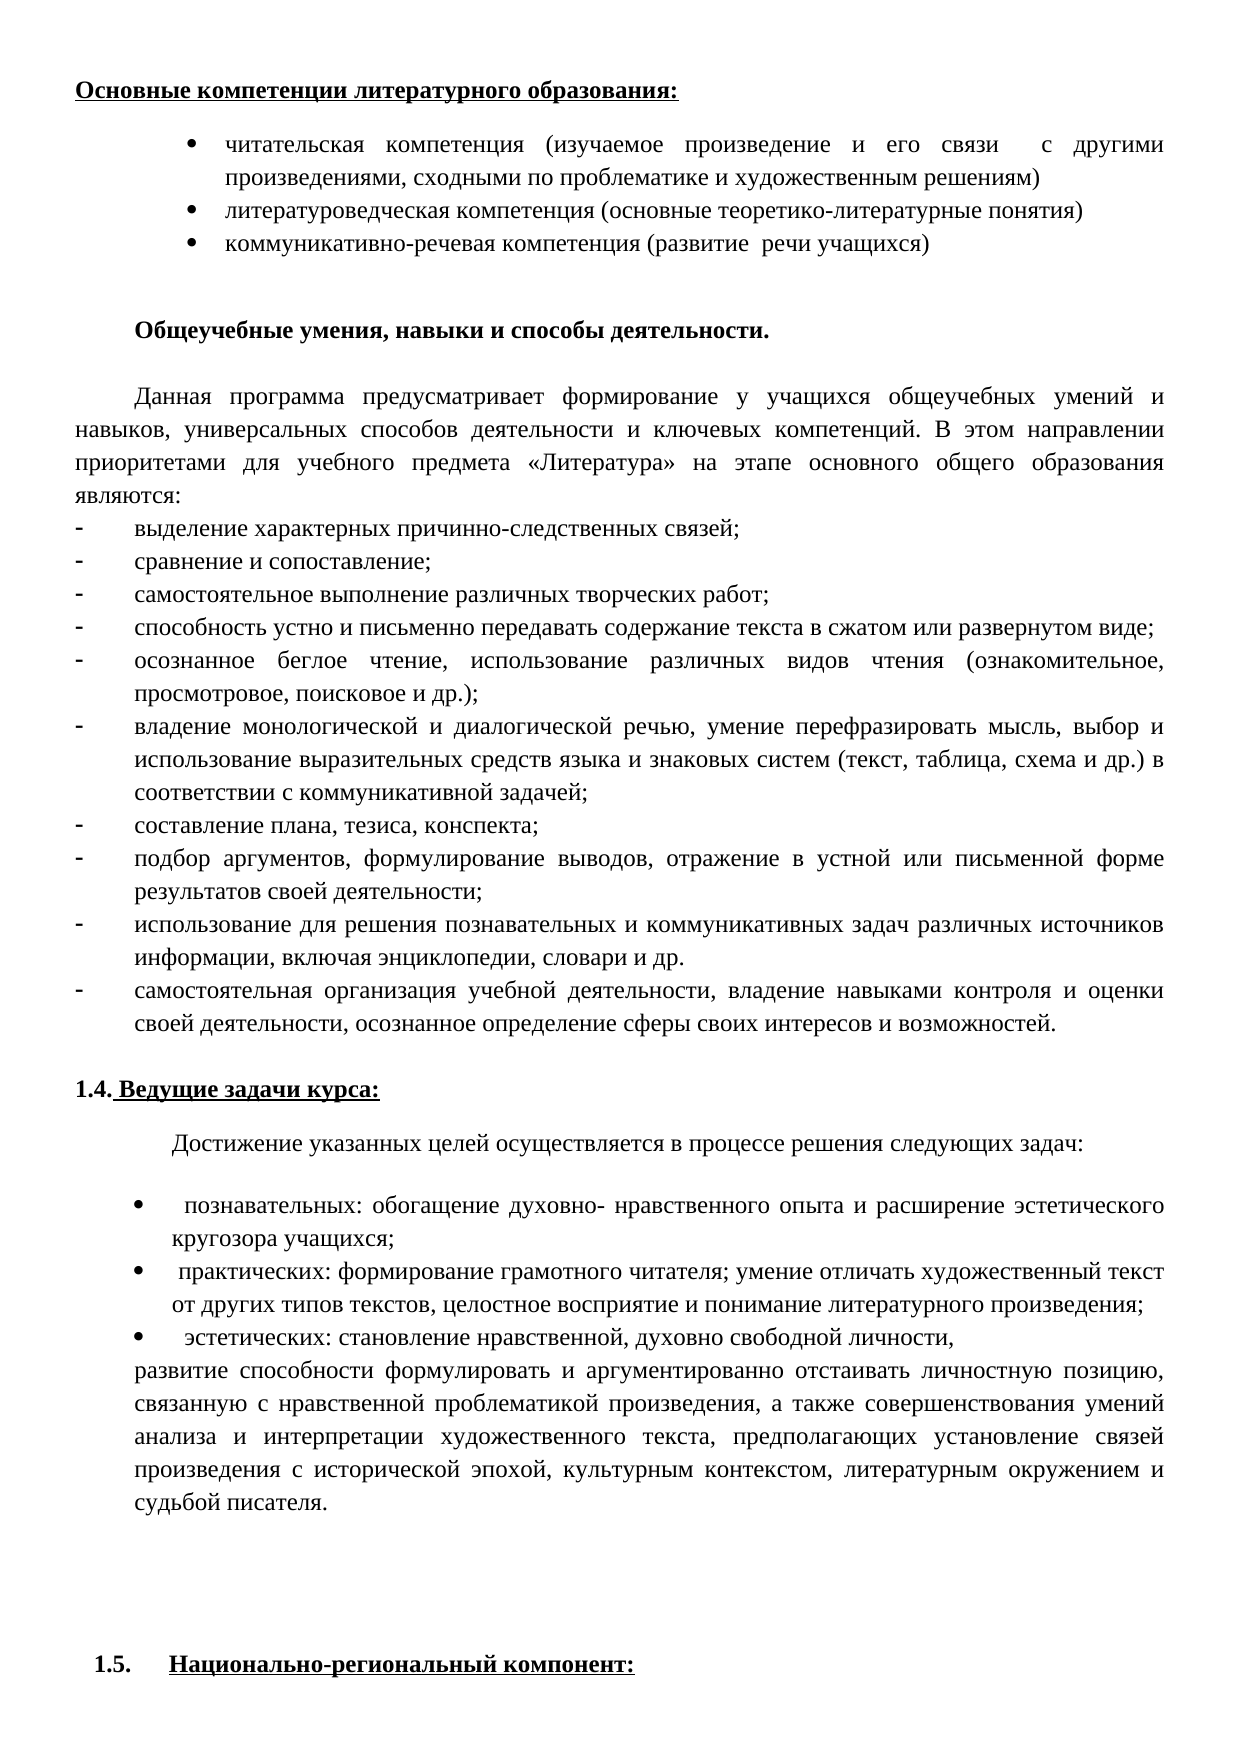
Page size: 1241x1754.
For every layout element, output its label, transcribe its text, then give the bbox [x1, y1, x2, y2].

list эстетических: становление нравственной, духовно свободной личности, [134, 1322, 1165, 1351]
list практических: формирование грамотного читателя; умение отличать художественный текст от других типов текстов, целостное восприятие и понимание литературного произведения; [134, 1256, 1165, 1318]
text развитие способности формулировать и аргументированно отстаивать личностную позицию, связанную с нравственной проблематикой произведения, а также совершенствования умений анализа и интерпретации художественного текста, предполагающих установление связей произведения с исторической эпохой, культурным контекстом, литературным окружением и судьбой писателя. [134, 1355, 1165, 1516]
list владение монологической и диалогической речью, умение перефразировать мысль, выбор и использование выразительных средств языка и знаковых систем (текст, таблица, схема и др.) в соответствии с коммуникативной задачей; [75, 711, 1165, 806]
list способность устно и письменно передавать содержание текста в сжатом или развернутом виде; [75, 612, 1165, 641]
text 1.4. Ведущие задачи курса: [75, 1074, 1165, 1103]
list подбор аргументов, формулирование выводов, отражение в устной или письменной форме результатов своей деятельности; [75, 843, 1165, 905]
list самостоятельное выполнение различных творческих работ; [75, 579, 1165, 608]
text Основные компетенции литературного образования: [75, 75, 1165, 104]
text Данная программа предусматривает формирование у учащихся общеучебных умений и навыков, универсальных способов деятельности и ключевых компетенций. В этом направлении приоритетами для учебного предмета «Литература» на этапе основного общего образования являются: [75, 381, 1165, 509]
text Общеучебные умения, навыки и способы деятельности. [75, 315, 1165, 343]
list литературоведческая компетенция (основные теоретико-литературные понятия) [187, 195, 1165, 224]
list использование для решения познавательных и коммуникативных задач различных источников информации, включая энциклопедии, словари и др. [75, 909, 1165, 971]
list составление плана, тезиса, конспекта; [75, 810, 1165, 839]
list Национально-региональный компонент: [94, 1649, 1165, 1677]
list познавательных: обогащение духовно- нравственного опыта и расширение эстетического кругозора учащихся; [134, 1190, 1165, 1252]
list сравнение и сопоставление; [75, 546, 1165, 575]
list осознанное беглое чтение, использование различных видов чтения (ознакомительное, просмотровое, поисковое и др.); [75, 645, 1165, 707]
list читательская компетенция (изучаемое произведение и его связи с другими произведениями, сходными по проблематике и художественным решениям) [187, 129, 1165, 191]
text Достижение указанных целей осуществляется в процессе решения следующих задач: [172, 1128, 1165, 1157]
list коммуникативно-речевая компетенция (развитие речи учащихся) [187, 228, 1165, 257]
list самостоятельная организация учебной деятельности, владение навыками контроля и оценки своей деятельности, осознанное определение сферы своих интересов и возможностей. [75, 975, 1165, 1037]
list выделение характерных причинно-следственных связей; [75, 513, 1165, 542]
